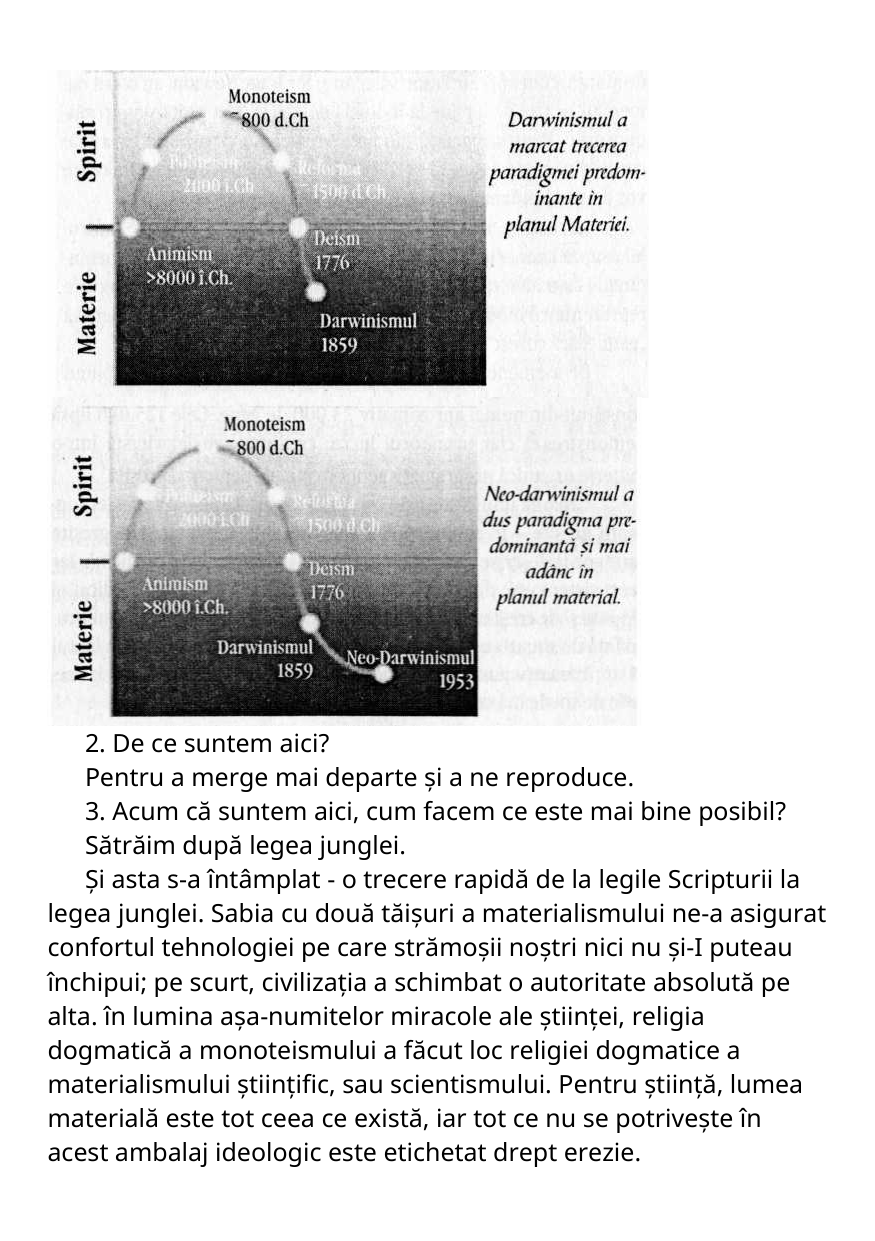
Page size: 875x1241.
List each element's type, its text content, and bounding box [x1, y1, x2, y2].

picture [47, 70, 649, 726]
text Şi asta s-a întâmplat - o trecere rapidă de la legile Scripturii la legea junglei. Sabia cu două tăişuri a materialismului ne-a asigurat confortul tehnologiei pe care strămoşii noştri nici nu şi-I puteau închipui; pe scurt, civilizaţia a schimbat o autoritate absolută pe alta. în lumina aşa-numitelor miracole ale ştiinţei, religia dogmatică a monoteismului a făcut loc religiei dogmatice a materialismului ştiinţific, sau scientismului. Pentru ştiinţă, lumea materială este tot ceea ce există, iar tot ce nu se potriveşte în acest ambalaj ideologic este etichetat drept erezie. [47, 862, 827, 1168]
text 3. Acum că suntem aici, cum facem ce este mai bine posibil? [47, 794, 827, 828]
text Să trăim după legea junglei. [47, 828, 827, 862]
text 2. De ce suntem aici? [47, 726, 827, 760]
text Pentru a merge mai departe şi a ne reproduce. [47, 760, 827, 794]
